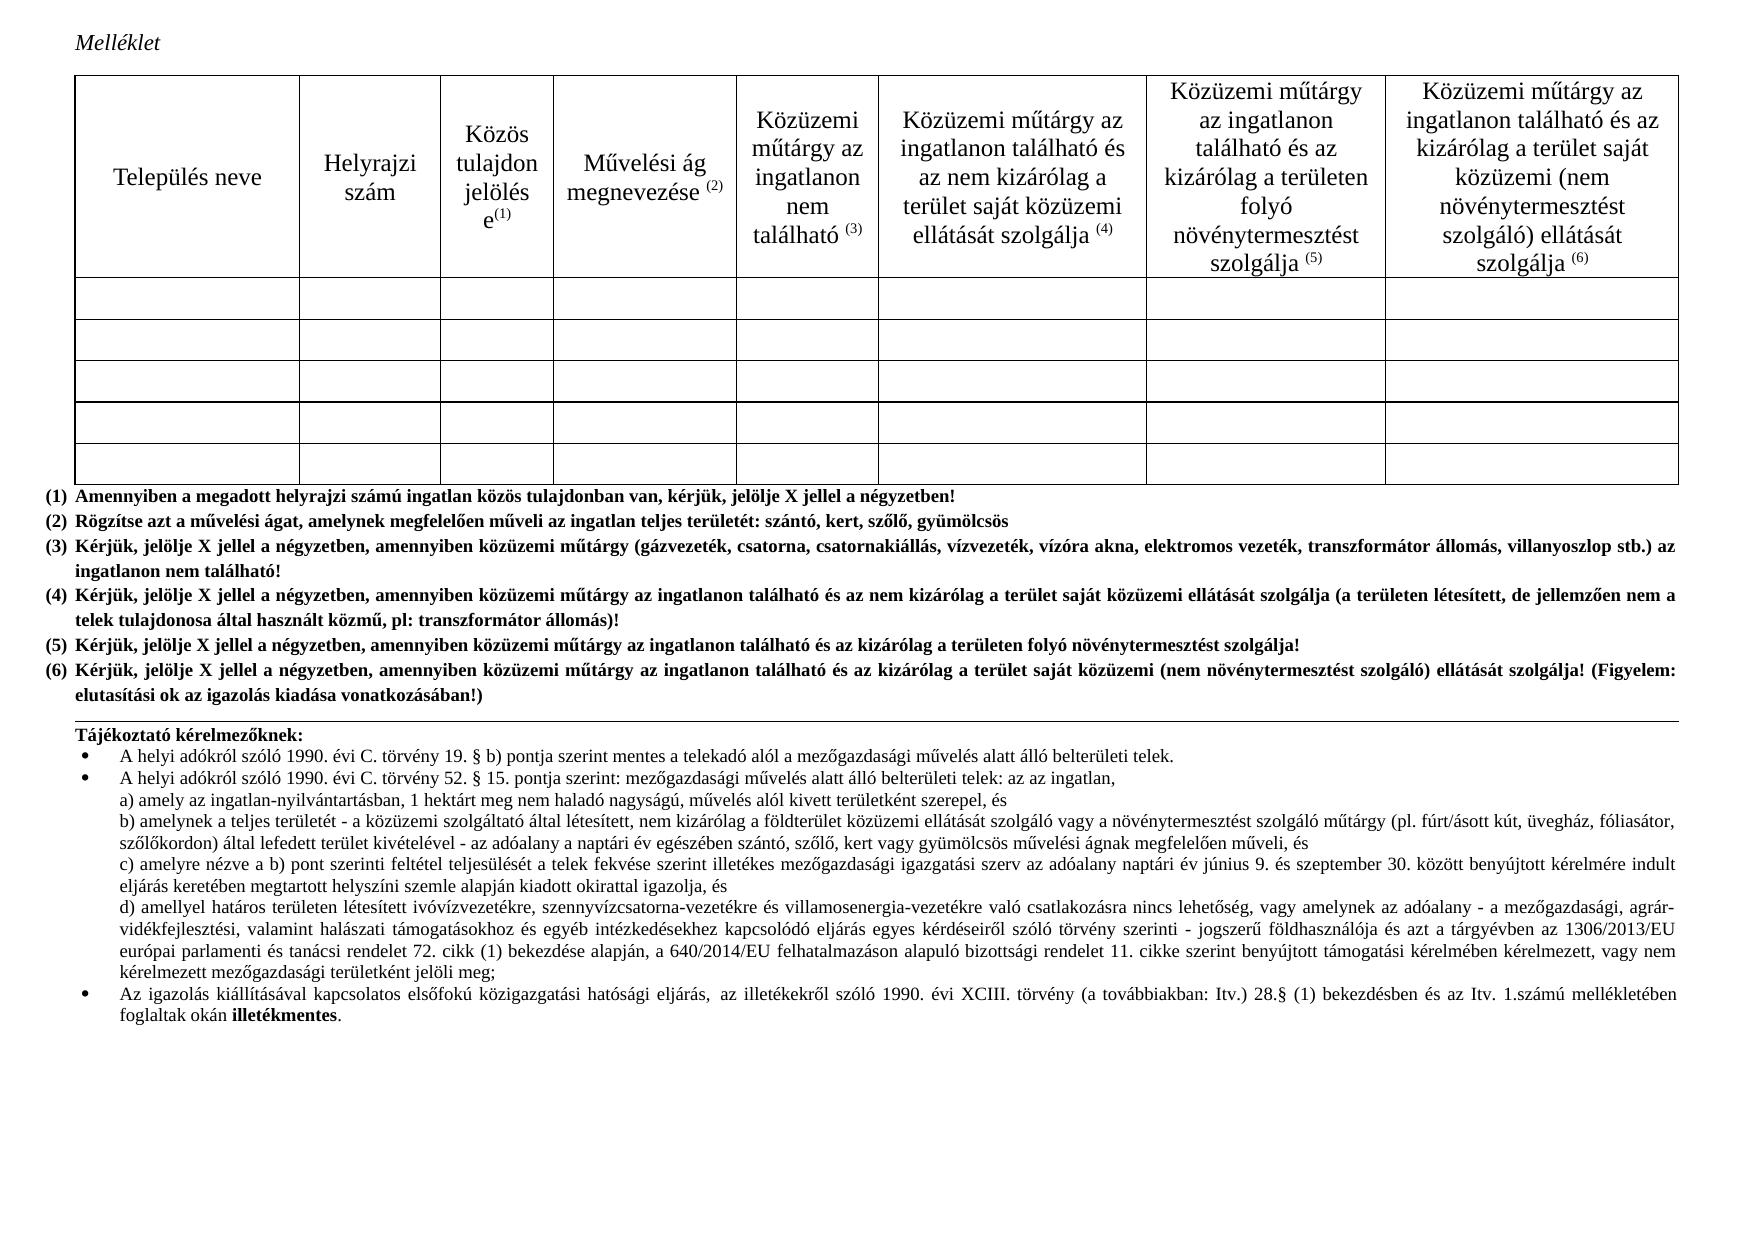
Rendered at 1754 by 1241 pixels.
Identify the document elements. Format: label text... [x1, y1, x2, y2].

list Az igazolás kiállításával kapcsolatos elsőfokú közigazgatási hatósági eljárás, az illetékekről szóló 1990. évi XCIII. törvény (a továbbiakban: Itv.) 28.§ (1) bekezdésben és az Itv. 1.számú mellékletében foglaltak okán illetékmentes. [82, 983, 1679, 1026]
table_cell [879, 403, 1146, 443]
table_cell [737, 361, 878, 401]
list Kérjük, jelölje X jellel a négyzetben, amennyiben közüzemi műtárgy az ingatlanon található és az kizárólag a terület saját közüzemi (nem növénytermesztést szolgáló) ellátását szolgálja! (Figyelem: elutasítási ok az igazolás kiadása vonatkozásában!) [45, 659, 1679, 705]
table_cell [554, 403, 736, 443]
table_cell [737, 320, 878, 360]
list Rögzítse azt a művelési ágat, amelynek megfelelően műveli az ingatlan teljes területét: szántó, kert, szőlő, gyümölcsös [45, 510, 1679, 531]
table_cell [1147, 444, 1385, 484]
table_cell [441, 278, 553, 319]
table_header Helyrajzi szám [300, 76, 440, 277]
list A helyi adókról szóló 1990. évi C. törvény 52. § 15. pontja szerint: mezőgazdasági művelés alatt álló belterületi telek: az az ingatlan, [82, 767, 1679, 788]
list Kérjük, jelölje X jellel a négyzetben, amennyiben közüzemi műtárgy az ingatlanon található és az nem kizárólag a terület saját közüzemi ellátását szolgálja (a területen létesített, de jellemzően nem a telek tulajdonosa által használt közmű, pl: transzformátor állomás)! [45, 584, 1679, 631]
table_header Település neve [76, 76, 299, 277]
table_header Közüzemi műtárgy az ingatlanon található és az kizárólag a területen folyó növénytermesztést szolgálja (5) [1147, 76, 1385, 277]
table_cell [76, 320, 299, 360]
table_header Közüzemi műtárgy az ingatlanon nem található (3) [737, 76, 878, 277]
table_cell [441, 361, 553, 401]
table_cell [300, 444, 440, 484]
table_cell [879, 444, 1146, 484]
text d) amellyel határos területen létesített ivóvízvezetékre, szennyvízcsatorna-vezetékre és villamosenergia-vezetékre való csatlakozásra nincs lehetőség, vagy amelynek az adóalany - a mezőgazdasági, agrár-vidékfejlesztési, valamint halászati támogatásokhoz és egyéb intézkedésekhez kapcsolódó eljárás egyes kérdéseiről szóló törvény szerinti - jogszerű földhasználója és azt a tárgyévben az 1306/2013/EU európai parlamenti és tanácsi rendelet 72. cikk (1) bekezdése alapján, a 640/2014/EU felhatalmazáson alapuló bizottsági rendelet 11. cikke szerint benyújtott támogatási kérelmében kérelmezett, vagy nem kérelmezett mezőgazdasági területként jelöli meg; [119, 896, 1679, 983]
table_cell [737, 403, 878, 443]
table_cell [1147, 403, 1385, 443]
table_cell [1147, 278, 1385, 319]
table_cell [300, 278, 440, 319]
table_cell [1386, 361, 1678, 401]
table_cell [300, 320, 440, 360]
table_header Közös tulajdon jelölése(1) [441, 76, 553, 277]
list A helyi adókról szóló 1990. évi C. törvény 19. § b) pontja szerint mentes a telekadó alól a mezőgazdasági művelés alatt álló belterületi telek. [82, 745, 1679, 767]
table_cell [76, 444, 299, 484]
table_header Művelési ág megnevezése (2) [554, 76, 736, 277]
text c) amelyre nézve a b) pont szerinti feltétel teljesülését a telek fekvése szerint illetékes mezőgazdasági igazgatási szerv az adóalany naptári év június 9. és szeptember 30. között benyújtott kérelmére indult eljárás keretében megtartott helyszíni szemle alapján kiadott okirattal igazolja, és [119, 853, 1679, 896]
list Amennyiben a megadott helyrajzi számú ingatlan közös tulajdonban van, kérjük, jelölje X jellel a négyzetben! [45, 485, 1679, 507]
table_cell [737, 278, 878, 319]
table_cell [879, 278, 1146, 319]
table_cell [76, 278, 299, 319]
table_header Közüzemi műtárgy az ingatlanon található és az kizárólag a terület saját közüzemi (nem növénytermesztést szolgáló) ellátását szolgálja (6) [1386, 76, 1678, 277]
table_cell [76, 403, 299, 443]
table_cell [441, 403, 553, 443]
table_cell [879, 361, 1146, 401]
table_cell [554, 361, 736, 401]
table_cell [300, 361, 440, 401]
text Tájékoztató kérelmezőknek: [75, 722, 1679, 745]
table_cell [76, 361, 299, 401]
table_header Közüzemi műtárgy az ingatlanon található és az nem kizárólag a terület saját közüzemi ellátását szolgálja (4) [879, 76, 1146, 277]
table_cell [1386, 403, 1678, 443]
table_cell [554, 320, 736, 360]
list Kérjük, jelölje X jellel a négyzetben, amennyiben közüzemi műtárgy az ingatlanon található és az kizárólag a területen folyó növénytermesztést szolgálja! [45, 634, 1679, 655]
text b) amelynek a teljes területét - a közüzemi szolgáltató által létesített, nem kizárólag a földterület közüzemi ellátását szolgáló vagy a növénytermesztést szolgáló műtárgy (pl. fúrt/ásott kút, üvegház, fóliasátor, szőlőkordon) által lefedett terület kivételével - az adóalany a naptári év egészében szántó, szőlő, kert vagy gyümölcsös művelési ágnak megfelelően műveli, és [119, 810, 1679, 853]
table_cell [441, 444, 553, 484]
table_cell [1386, 320, 1678, 360]
table_cell [879, 320, 1146, 360]
table_cell [554, 278, 736, 319]
table_cell [1386, 278, 1678, 319]
list Kérjük, jelölje X jellel a négyzetben, amennyiben közüzemi műtárgy (gázvezeték, csatorna, csatornakiállás, vízvezeték, vízóra akna, elektromos vezeték, transzformátor állomás, villanyoszlop stb.) az ingatlanon nem található! [45, 535, 1679, 581]
text a) amely az ingatlan-nyilvántartásban, 1 hektárt meg nem haladó nagyságú, művelés alól kivett területként szerepel, és [119, 788, 1679, 810]
table_cell [300, 403, 440, 443]
table_cell [1147, 320, 1385, 360]
table_cell [441, 320, 553, 360]
table_cell [1386, 444, 1678, 484]
table_cell [737, 444, 878, 484]
table_cell [1147, 361, 1385, 401]
table_cell [554, 444, 736, 484]
